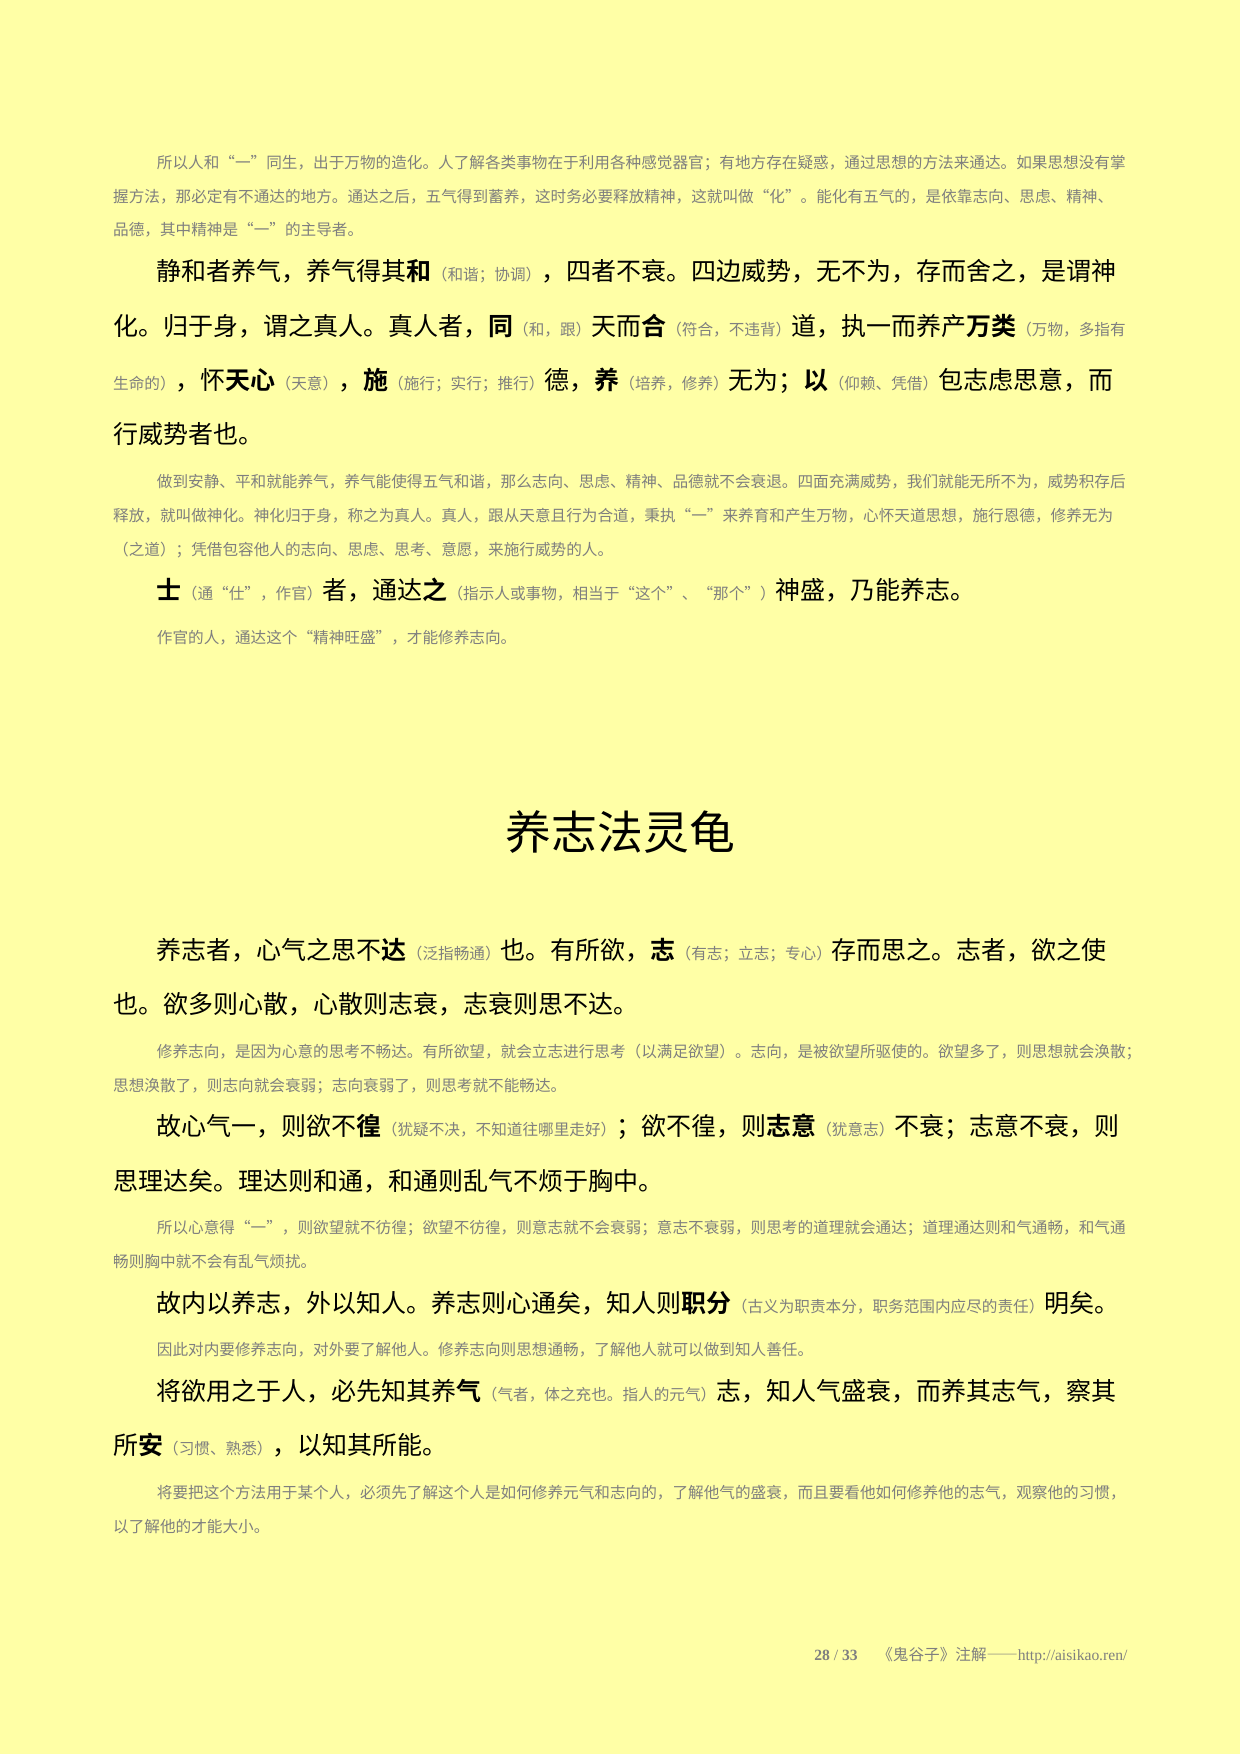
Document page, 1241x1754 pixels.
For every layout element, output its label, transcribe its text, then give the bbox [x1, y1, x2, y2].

text 静和者养气，养气得其和（和谐；协调），四者不衰。四边威势，无不为，存而舍之，是谓神化。归于身，谓之真人。真人者，同（和，跟）天而合（符合，不违背）道，执一而养产万类（万物，多指有生命的），怀天心（天意），施（施行；实行；推行）德，养（培养，修养）无为；以（仰赖、凭借）包志虑思意，而行威势者也。 [113, 252, 1127, 451]
text 养志者，心气之思不达（泛指畅通）也。有所欲，志（有志；立志；专心）存而思之。志者，欲之使也。欲多则心散，心散则志衰，志衰则思不达。 [113, 930, 1127, 1021]
text 将要把这个方法用于某个人，必须先了解这个人是如何修养元气和志向的，了解他气的盛衰，而且要看他如何修养他的志气，观察他的习惯，以了解他的才能大小。 [113, 1480, 1127, 1537]
text 作官的人，通达这个“精神旺盛”，才能修养志向。 [113, 625, 1127, 648]
text 所以人和“一”同生，出于万物的造化。人了解各类事物在于利用各种感觉器官；有地方存在疑惑，通过思想的方法来通达。如果思想没有掌握方法，那必定有不通达的地方。通达之后，五气得到蓄养，这时务必要释放精神，这就叫做“化”。能化有五气的，是依靠志向、思虑、精神、品德，其中精神是“一”的主导者。 [113, 150, 1127, 240]
text 做到安静、平和就能养气，养气能使得五气和谐，那么志向、思虑、精神、品德就不会衰退。四面充满威势，我们就能无所不为，威势积存后释放，就叫做神化。神化归于身，称之为真人。真人，跟从天意且行为合道，秉执“一”来养育和产生万物，心怀天道思想，施行恩德，修养无为（之道）；凭借包容他人的志向、思虑、思考、意愿，来施行威势的人。 [113, 469, 1127, 559]
text 故内以养志，外以知人。养志则心通矣，知人则职分（古义为职责本分，职务范围内应尽的责任）明矣。 [113, 1283, 1127, 1319]
text 养志法灵龟 [113, 796, 1127, 863]
text 所以心意得“一”，则欲望就不彷徨；欲望不彷徨，则意志就不会衰弱；意志不衰弱，则思考的道理就会通达；道理通达则和气通畅，和气通畅则胸中就不会有乱气烦扰。 [113, 1215, 1127, 1272]
text 故心气一，则欲不徨（犹疑不决，不知道往哪里走好）；欲不徨，则志意（犹意志）不衰；志意不衰，则思理达矣。理达则和通，和通则乱气不烦于胸中。 [113, 1107, 1127, 1197]
text 因此对内要修养志向，对外要了解他人。修养志向则思想通畅，了解他人就可以做到知人善任。 [113, 1337, 1127, 1360]
text 修养志向，是因为心意的思考不畅达。有所欲望，就会立志进行思考（以满足欲望）。志向，是被欲望所驱使的。欲望多了，则思想就会涣散；思想涣散了，则志向就会衰弱；志向衰弱了，则思考就不能畅达。 [113, 1039, 1127, 1095]
text 士（通“仕”，作官）者，通达之（指示人或事物，相当于“这个”、“那个”）神盛，乃能养志。 [113, 571, 1127, 607]
text 将欲用之于人，必先知其养气（气者，体之充也。指人的元气）志，知人气盛衰，而养其志气，察其所安（习惯、熟悉），以知其所能。 [113, 1371, 1127, 1462]
